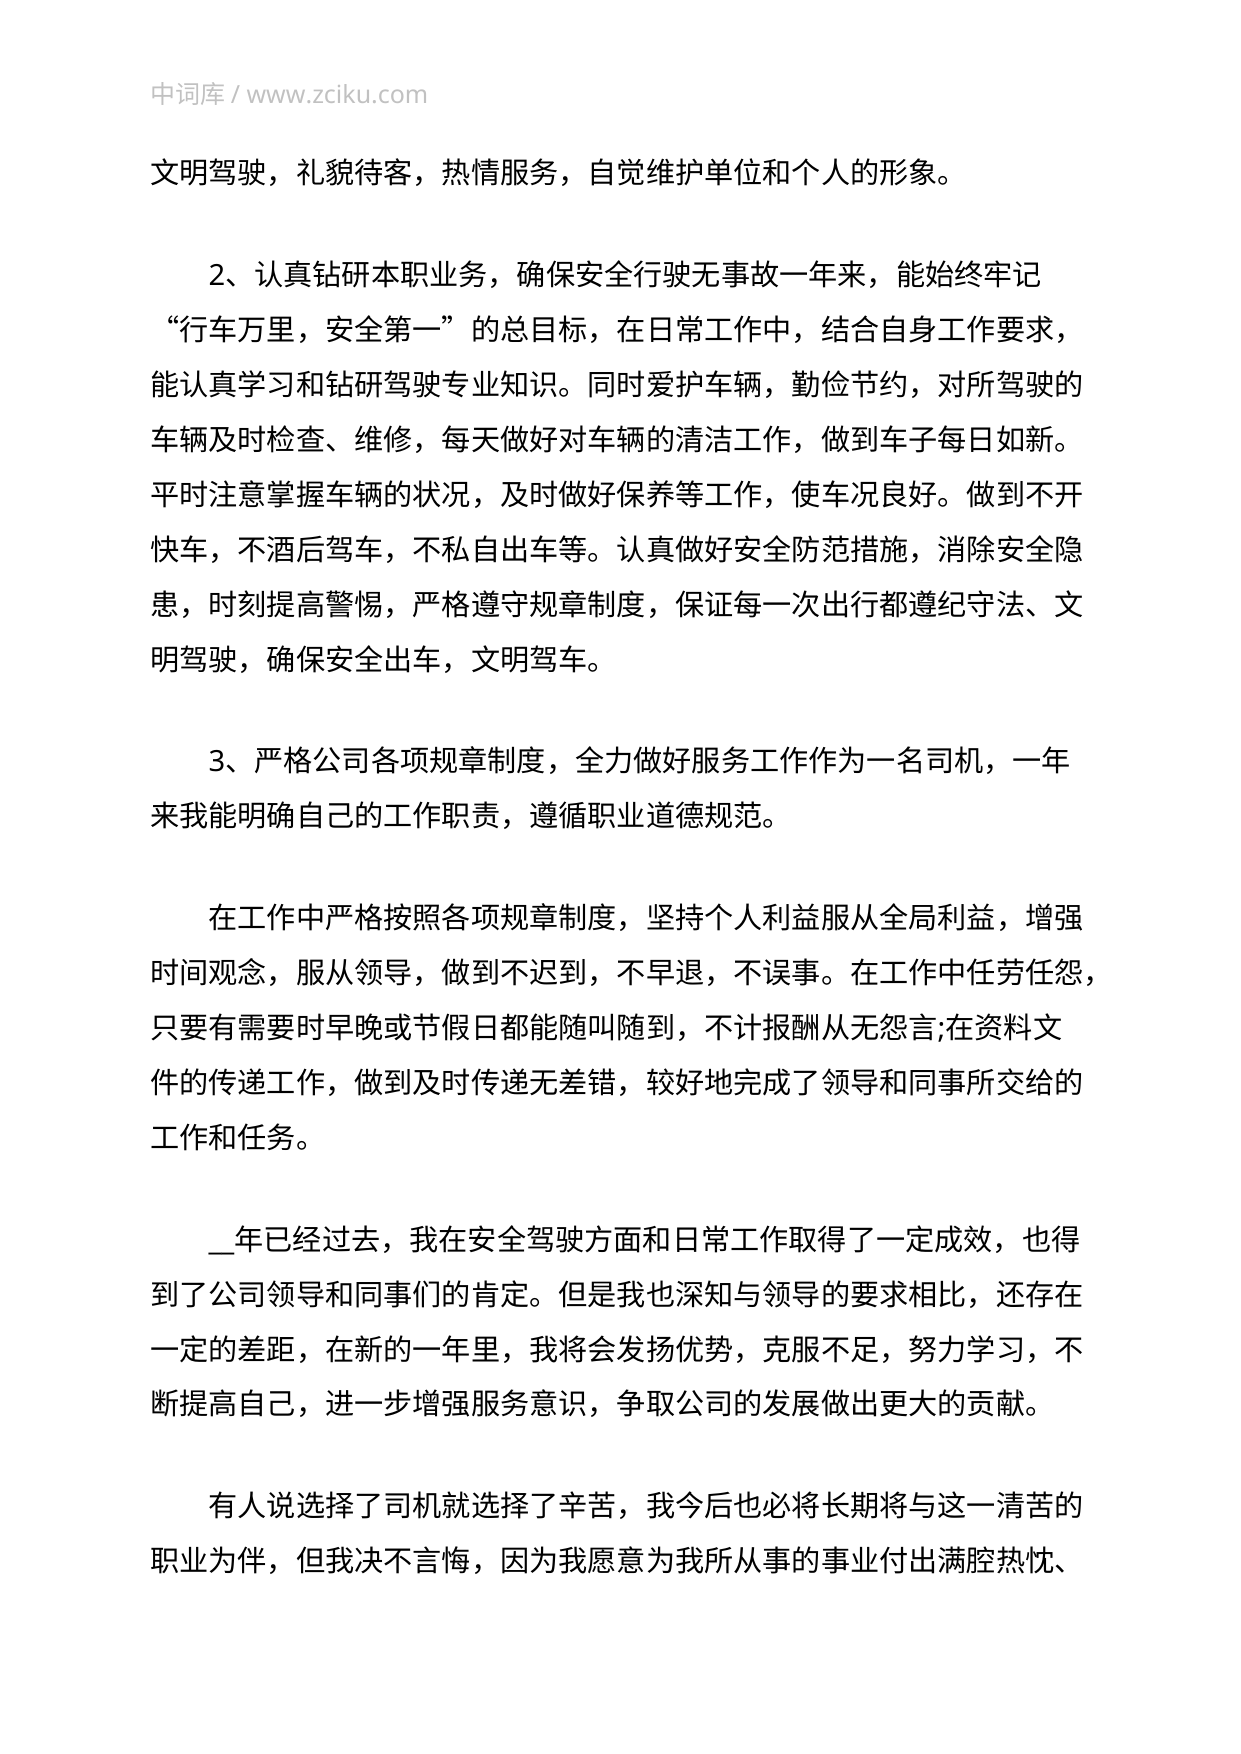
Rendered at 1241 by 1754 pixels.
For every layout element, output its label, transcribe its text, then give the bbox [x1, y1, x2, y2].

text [150, 1483, 1090, 1580]
text 2、认真钻研本职业务，确保安全行驶无事故一年来，能始终牢记“行车万里，安全第一”的总目标，在日常工作中，结合自身工作要求，能认真学习和钻研驾驶专业知识。同时爱护车辆，勤俭节约，对所驾驶的车辆及时检查、维修，每天做好对车辆的清洁工作，做到车子每日如新。平时注意掌握车辆的状况，及时做好保养等工作，使车况良好。做到不开快车，不酒后驾车，不私自出车等。认真做好安全防范措施，消除安全隐患，时刻提高警惕，严格遵守规章制度，保证每一次出行都遵纪守法、文明驾驶，确保安全出车，文明驾车。 [150, 252, 1090, 678]
text 3、严格公司各项规章制度，全力做好服务工作作为一名司机，一年来我能明确自己的工作职责，遵循职业道德规范。 [150, 738, 1090, 835]
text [150, 150, 1090, 192]
text __年已经过去，我在安全驾驶方面和日常工作取得了一定成效，也得到了公司领导和同事们的肯定。但是我也深知与领导的要求相比，还存在一定的差距，在新的一年里，我将会发扬优势，克服不足，努力学习，不断提高自己，进一步增强服务意识，争取公司的发展做出更大的贡献。 [150, 1216, 1090, 1423]
text 在工作中严格按照各项规章制度，坚持个人利益服从全局利益，增强时间观念，服从领导，做到不迟到，不早退，不误事。在工作中任劳任怨，只要有需要时早晚或节假日都能随叫随到，不计报酬从无怨言;在资料文件的传递工作，做到及时传递无差错，较好地完成了领导和同事所交给的工作和任务。 [150, 895, 1090, 1157]
